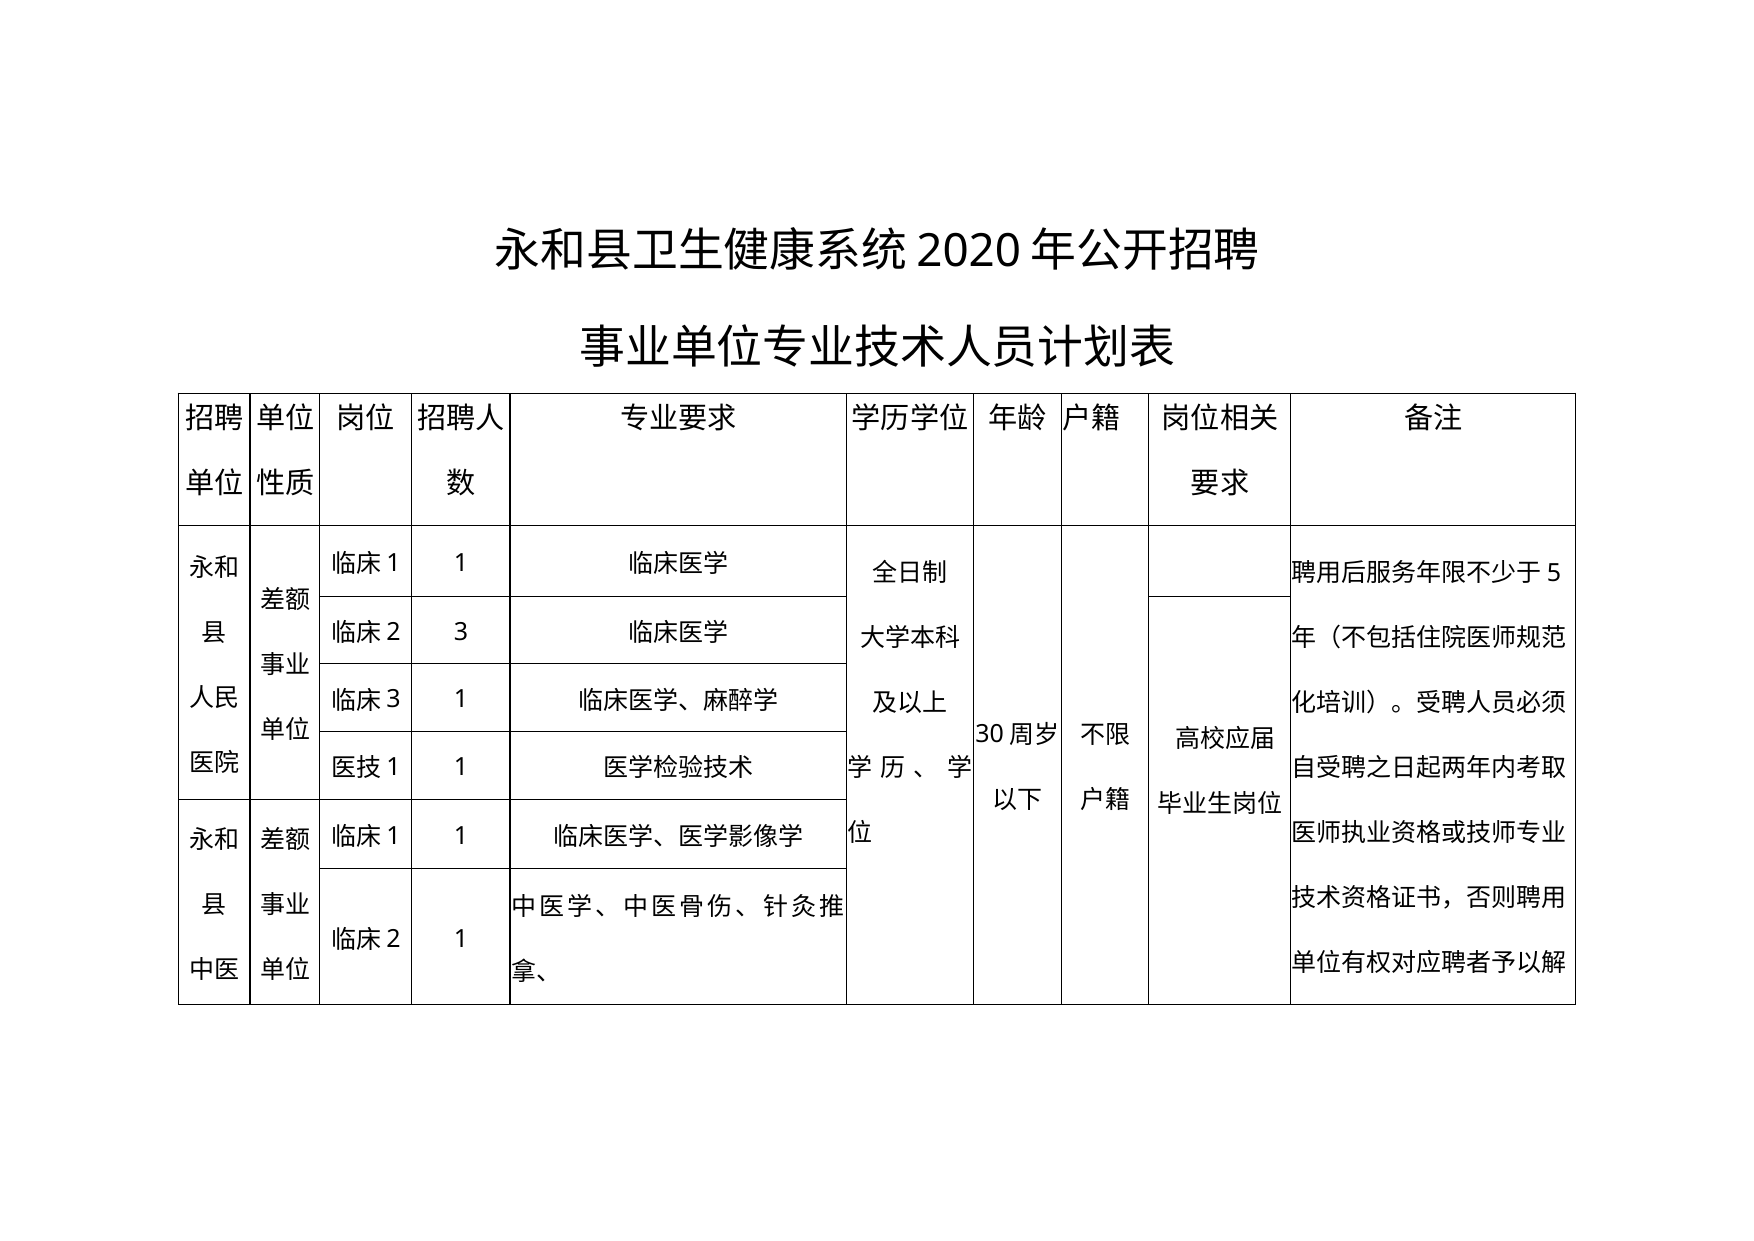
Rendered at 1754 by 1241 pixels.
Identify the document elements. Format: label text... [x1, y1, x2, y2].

text 事业单位专业技术人员计划表 [150, 295, 1604, 393]
table_cell 临床1 [320, 800, 411, 868]
table_cell 3 [412, 597, 509, 663]
table_header 招聘单位 [179, 394, 249, 525]
table_cell 全日制 大学本科及以上 学历、学位 [847, 526, 973, 1004]
table_cell 医技1 [320, 732, 411, 798]
table_cell 临床医学、医学影像学 [511, 800, 846, 868]
table_cell 临床2 [320, 869, 411, 1004]
table_cell 永和县 人民 医院 [179, 526, 249, 798]
table_cell 1 [412, 869, 509, 1004]
table_header 备注 [1291, 394, 1575, 525]
table_header 年龄 [974, 394, 1061, 525]
table_cell 不限 户籍 [1062, 526, 1148, 1004]
table_cell 1 [412, 526, 509, 596]
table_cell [511, 869, 846, 1004]
table_cell 临床医学 [511, 526, 846, 596]
table_cell 聘用后服务年限不少于5年（不包括住院医师规范化培训）。受聘人员必须自受聘之日起两年内考取医师执业资格或技师专业技术资格证书，否则聘用单位有权对应聘者予以解聘。 [1291, 526, 1575, 1004]
table_cell 1 [412, 732, 509, 798]
table_cell 差额 事业 单位 [251, 800, 319, 1004]
table_cell 差额 事业 单位 [251, 526, 319, 798]
table_cell 1 [412, 664, 509, 731]
text 永和县卫生健康系统2020年公开招聘 [150, 198, 1604, 295]
table_header 户籍 [1062, 394, 1148, 525]
table_header 岗位 [320, 394, 411, 525]
table_cell 高校应届 毕业生岗位 [1149, 597, 1290, 1004]
table_cell 临床3 [320, 664, 411, 731]
table_cell 临床医学 [511, 597, 846, 663]
table_cell 1 [412, 800, 509, 868]
table_cell 临床2 [320, 597, 411, 663]
table_header 学历学位 [847, 394, 973, 525]
table_header 招聘人数 [412, 394, 509, 525]
table_header 单位性质 [251, 394, 319, 525]
table_cell [1149, 526, 1290, 596]
table_header 专业要求 [511, 394, 846, 525]
table_cell 永和县 中医 医院 [179, 800, 249, 1004]
table_cell 30周岁 以下 [974, 526, 1061, 1004]
table_cell 临床医学、麻醉学 [511, 664, 846, 731]
table_cell 临床1 [320, 526, 411, 596]
table_cell 医学检验技术 [511, 732, 846, 798]
table_header 岗位相关要求 [1149, 394, 1290, 525]
